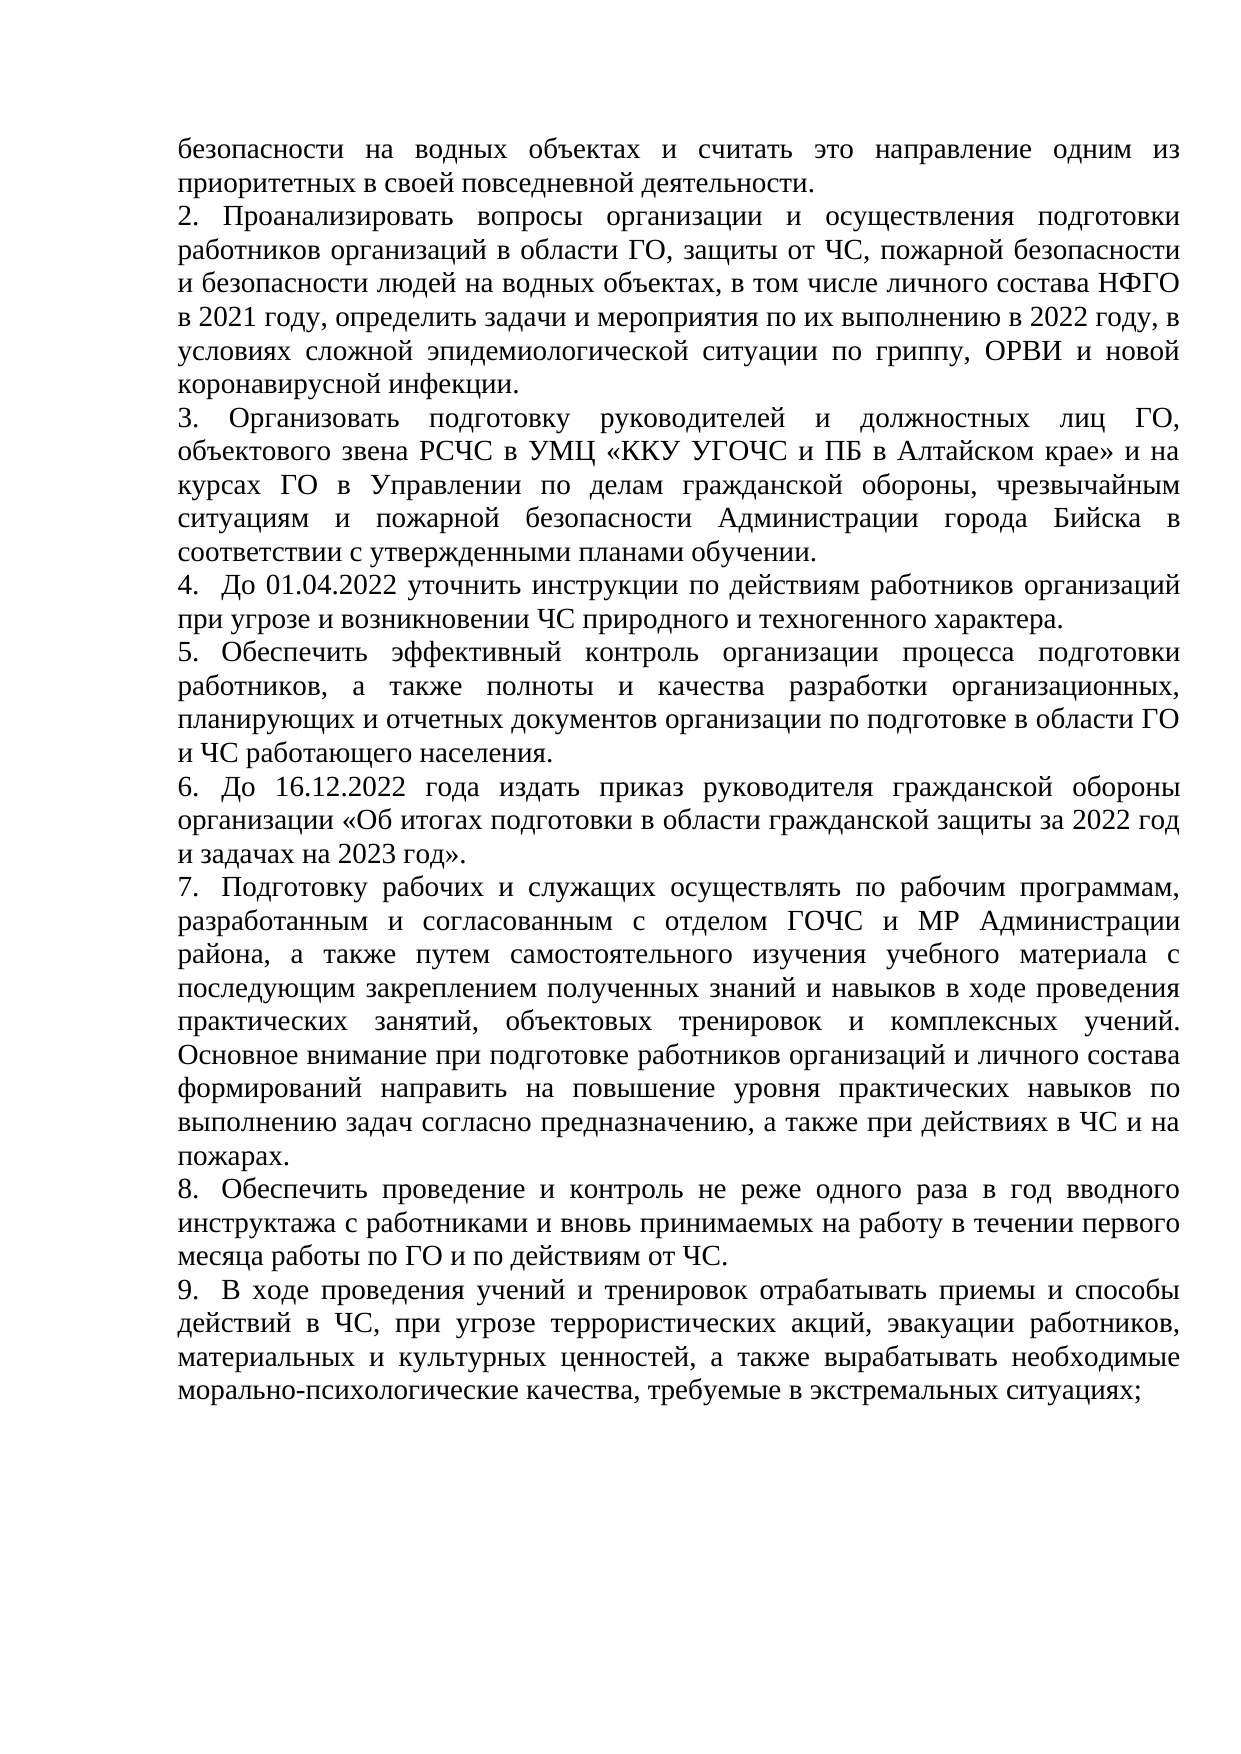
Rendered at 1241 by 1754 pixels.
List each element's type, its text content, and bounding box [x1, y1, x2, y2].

text 6. До 16.12.2022 года издать приказ руководителя гражданской обороны организации «Об итогах подготовки в области гражданской защиты за 2022 год и задачах на 2023 год». [177, 769, 1181, 869]
text 5. Обеспечить эффективный контроль организации процесса подготовки работников, а также полноты и качества разработки организационных, планирующих и отчетных документов организации по подготовке в области ГО и ЧС работающего населения. [177, 634, 1181, 769]
text 9. В ходе проведения учений и тренировок отрабатывать приемы и способы действий в ЧС, при угрозе террористических акций, эвакуации работников, материальных и культурных ценностей, а также вырабатывать необходимые морально-психологические качества, требуемые в экстремальных ситуациях; [177, 1272, 1181, 1406]
text 7. Подготовку рабочих и служащих осуществлять по рабочим программам, разработанным и согласованным с отделом ГОЧС и МР Администрации района, а также путем самостоятельного изучения учебного материала с последующим закреплением полученных знаний и навыков в ходе проведения практических занятий, объектовых тренировок и комплексных учений. Основное внимание при подготовке работников организаций и личного состава формирований направить на повышение уровня практических навыков по выполнению задач согласно предназначению, а также при действиях в ЧС и на пожарах. [177, 869, 1181, 1171]
text 4. До 01.04.2022 уточнить инструкции по действиям работников организаций при угрозе и возникновении ЧС природного и техногенного характера. [177, 567, 1181, 634]
text 8. Обеспечить проведение и контроль не реже одного раза в год вводного инструктажа с работниками и вновь принимаемых на работу в течении первого месяца работы по ГО и по действиям от ЧС. [177, 1171, 1181, 1272]
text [177, 131, 1181, 198]
text 3. Организовать подготовку руководителей и должностных лиц ГО, объектового звена РСЧС в УМЦ «ККУ УГОЧС и ПБ в Алтайском крае» и на курсах ГО в Управлении по делам гражданской обороны, чрезвычайным ситуациям и пожарной безопасности Администрации города Бийска в соответствии с утвержденными планами обучении. [177, 400, 1181, 567]
text 2. Проанализировать вопросы организации и осуществления подготовки работников организаций в области ГО, защиты от ЧС, пожарной безопасности и безопасности людей на водных объектах, в том числе личного состава НФГО в 2021 году, определить задачи и мероприятия по их выполнению в 2022 году, в условиях сложной эпидемиологической ситуации по гриппу, ОРВИ и новой коронавирусной инфекции. [177, 198, 1181, 400]
